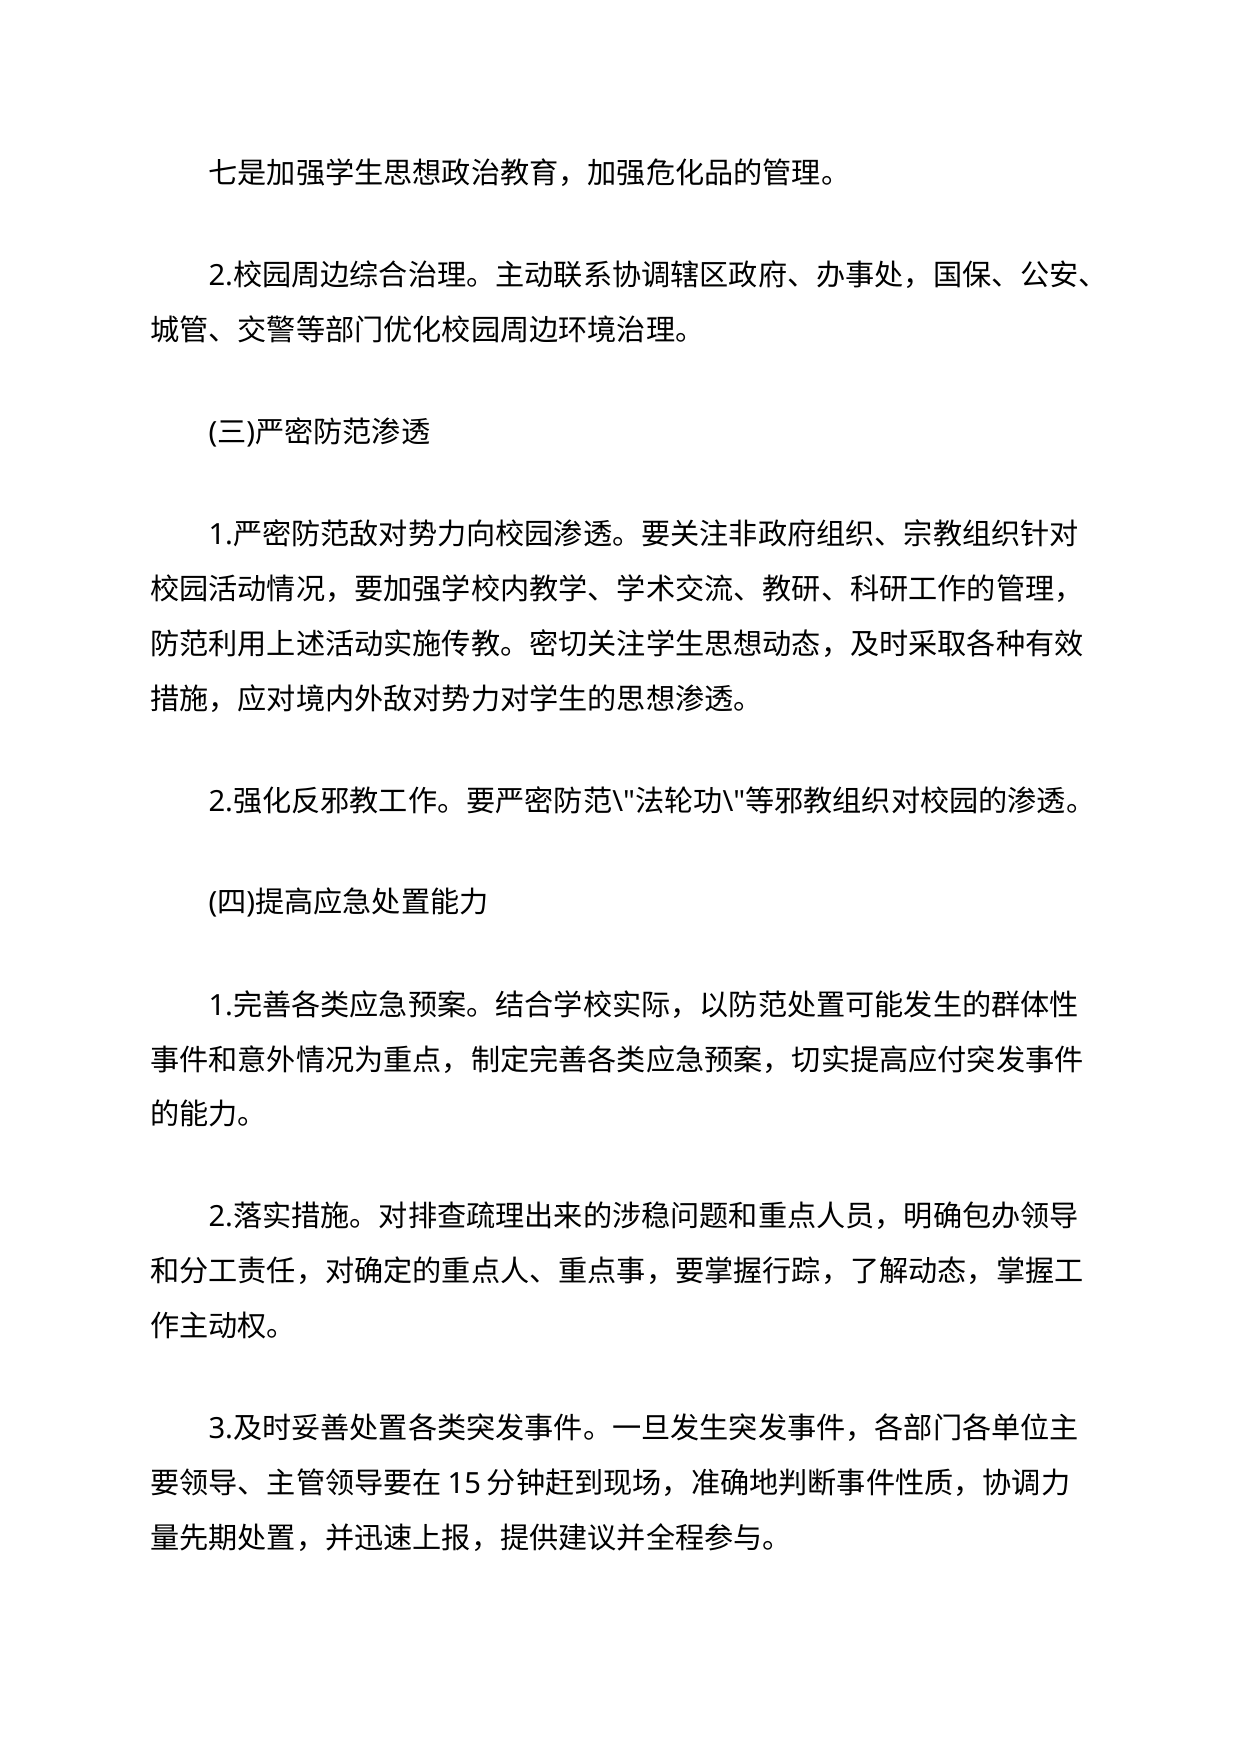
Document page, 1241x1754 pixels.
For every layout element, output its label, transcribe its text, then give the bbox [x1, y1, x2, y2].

text (三)严密防范渗透 [150, 408, 1090, 451]
text 1.完善各类应急预案。结合学校实际，以防范处置可能发生的群体性事件和意外情况为重点，制定完善各类应急预案，切实提高应付突发事件的能力。 [150, 981, 1090, 1133]
text 七是加强学生思想政治教育，加强危化品的管理。 [150, 150, 1090, 192]
text 2.校园周边综合治理。主动联系协调辖区政府、办事处，国保、公安、城管、交警等部门优化校园周边环境治理。 [150, 252, 1090, 349]
text 2.强化反邪教工作。要严密防范\"法轮功\"等邪教组织对校园的渗透。 [150, 777, 1090, 819]
text 2.落实措施。对排查疏理出来的涉稳问题和重点人员，明确包办领导和分工责任，对确定的重点人、重点事，要掌握行踪，了解动态，掌握工作主动权。 [150, 1193, 1090, 1345]
text 3.及时妥善处置各类突发事件。一旦发生突发事件，各部门各单位主要领导、主管领导要在15分钟赶到现场，准确地判断事件性质，协调力量先期处置，并迅速上报，提供建议并全程参与。 [150, 1404, 1090, 1557]
text 1.严密防范敌对势力向校园渗透。要关注非政府组织、宗教组织针对校园活动情况，要加强学校内教学、学术交流、教研、科研工作的管理，防范利用上述活动实施传教。密切关注学生思想动态，及时采取各种有效措施，应对境内外敌对势力对学生的思想渗透。 [150, 511, 1090, 718]
text (四)提高应急处置能力 [150, 879, 1090, 921]
